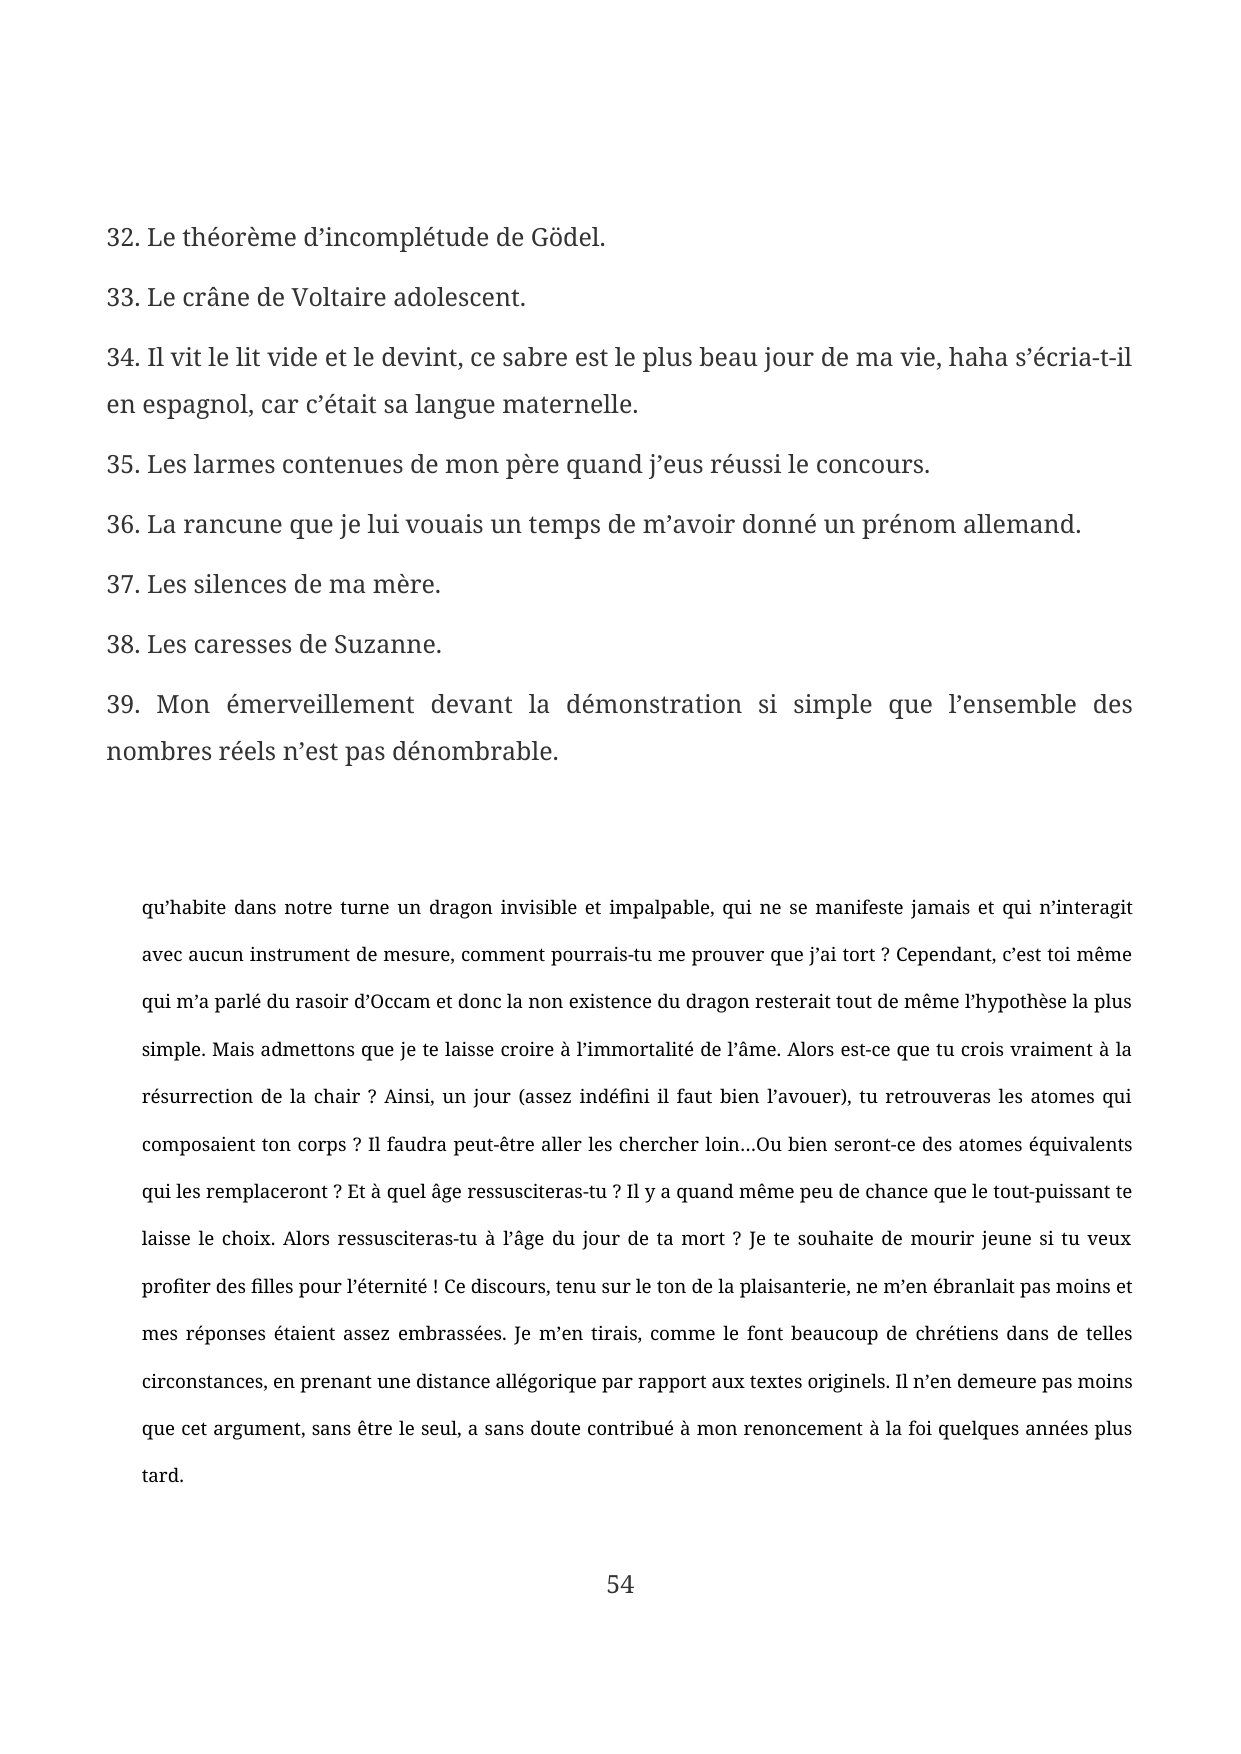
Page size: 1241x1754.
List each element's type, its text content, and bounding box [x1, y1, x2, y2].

text 36. La rancune que je lui vouais un temps de m’avoir donné un prénom allemand. [106, 494, 1134, 541]
text 32. Le théorème d’incomplétude de Gödel. [106, 207, 1134, 254]
text 37. Les silences de ma mère. [106, 553, 1134, 601]
text 35. Les larmes contenues de mon père quand j’eus réussi le concours. [106, 434, 1134, 481]
text 38. Les caresses de Suzanne. [106, 613, 1134, 661]
text 33. Le crâne de Voltaire adolescent. [106, 267, 1134, 314]
text 39. Mon émerveillement devant la démonstration si simple que l’ensemble des nombres réels n’est pas dénombrable. [106, 673, 1134, 768]
text 34. Il vit le lit vide et le devint, ce sabre est le plus beau jour de ma vie, haha s’écria-t-il en espagnol, car c’était sa langue maternelle. [106, 326, 1134, 421]
